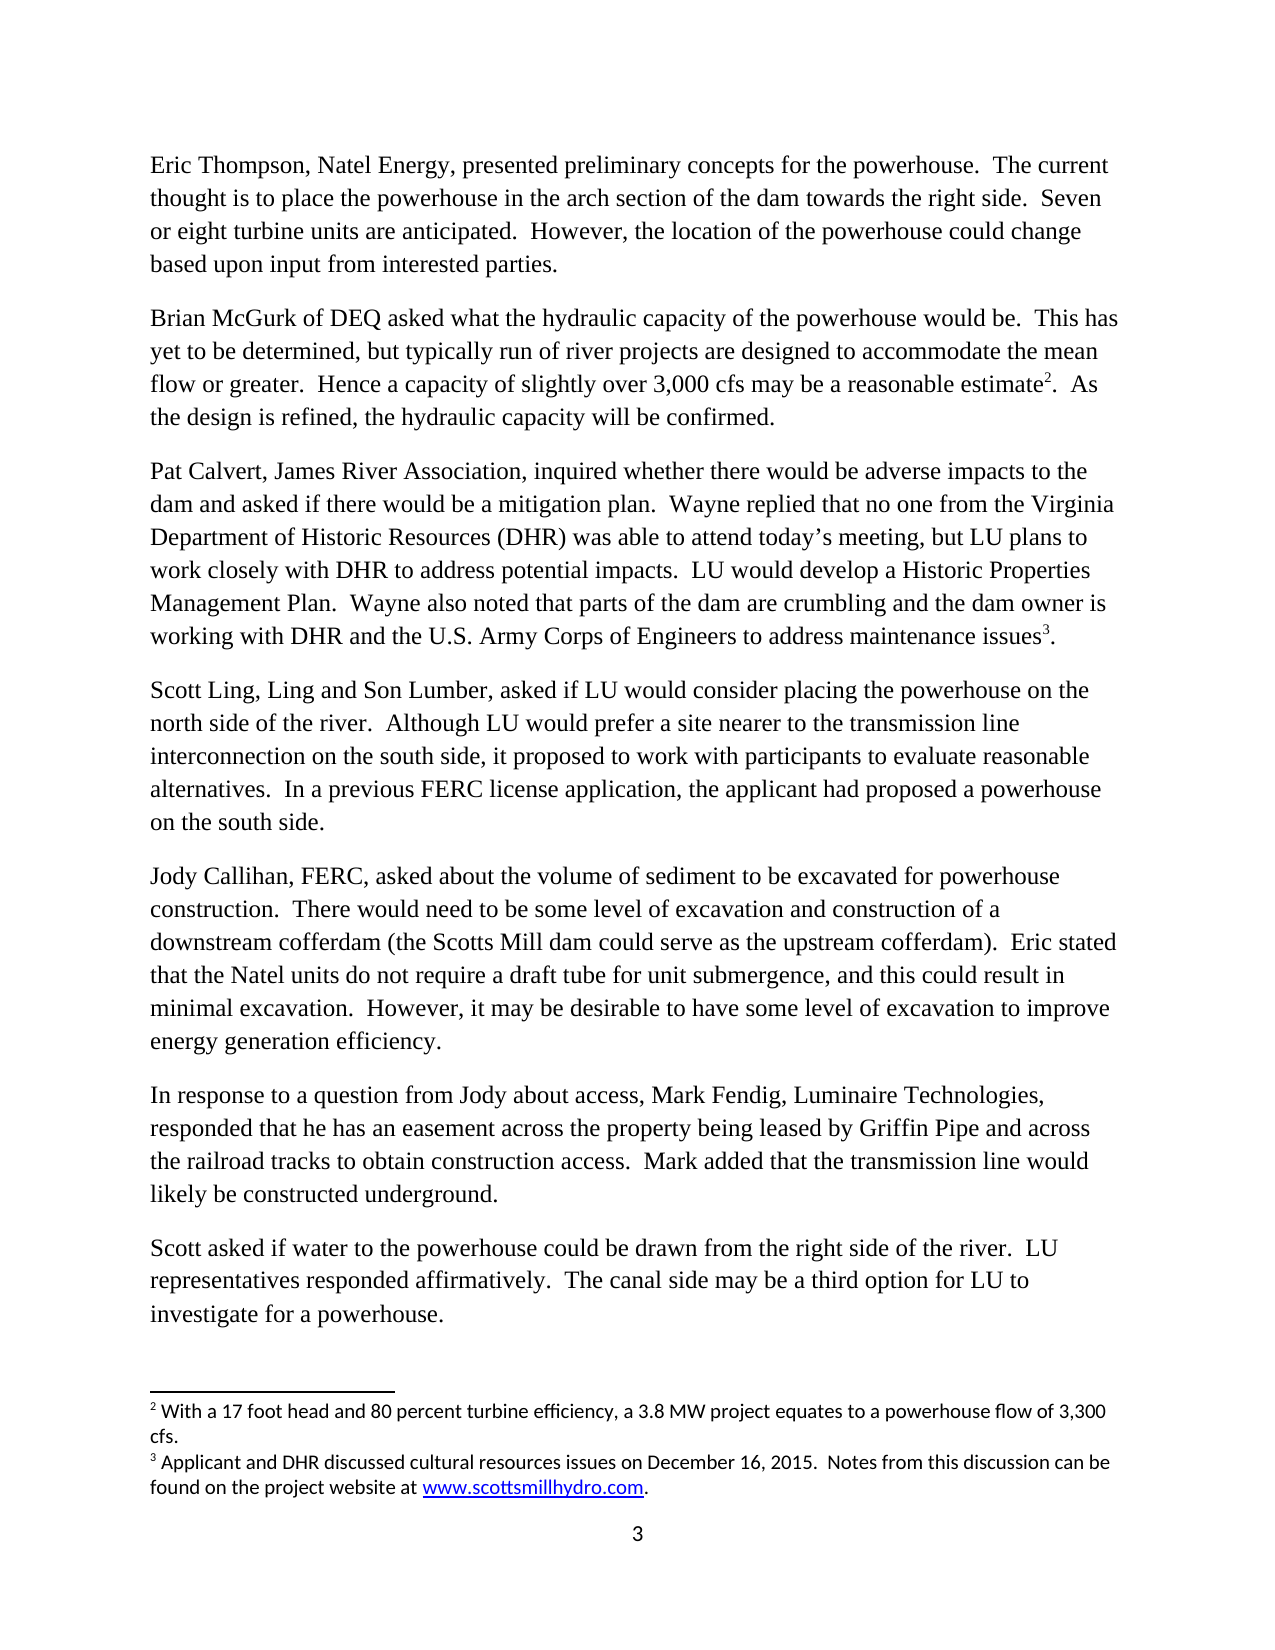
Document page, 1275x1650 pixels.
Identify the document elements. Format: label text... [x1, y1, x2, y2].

text Jody Callihan, FERC, asked about the volume of sediment to be excavated for powerhouse construction. There would need to be some level of excavation and construction of a downstream cofferdam (the Scotts Mill dam could serve as the upstream cofferdam). Eric stated that the Natel units do not require a draft tube for unit submergence, and this could result in minimal excavation. However, it may be desirable to have some level of excavation to improve energy generation efficiency. [150, 861, 1125, 1054]
text In response to a question from Jody about access, Mark Fendig, Luminaire Technologies, responded that he has an easement across the property being leased by Griffin Pipe and across the railroad tracks to obtain construction access. Mark added that the transmission line would likely be constructed underground. [150, 1080, 1125, 1207]
text Eric Thompson, Natel Energy, presented preliminary concepts for the powerhouse. The current thought is to place the powerhouse in the arch section of the dam towards the right side. Seven or eight turbine units are anticipated. However, the location of the powerhouse could change based upon input from interested parties. [150, 150, 1125, 278]
text Brian McGurk of DEQ asked what the hydraulic capacity of the powerhouse would be. This has yet to be determined, but typically run of river projects are designed to accommodate the mean flow or greater. Hence a capacity of slightly over 3,000 cfs may be a reasonable estimate. As the design is refined, the hydraulic capacity will be confirmed. [150, 303, 1125, 431]
text Scott asked if water to the powerhouse could be drawn from the right side of the river. LU representatives responded affirmatively. The canal side may be a third option for LU to investigate for a powerhouse. [150, 1233, 1125, 1327]
text Pat Calvert, James River Association, inquired whether there would be adverse impacts to the dam and asked if there would be a mitigation plan. Wayne replied that no one from the Virginia Department of Historic Resources (DHR) was able to attend today’s meeting, but LU plans to work closely with DHR to address potential impacts. LU would develop a Historic Properties Management Plan. Wayne also noted that parts of the dam are crumbling and the dam owner is working with DHR and the U.S. Army Corps of Engineers to address maintenance issues. [150, 456, 1125, 650]
text Scott Ling, Ling and Son Lumber, asked if LU would consider placing the powerhouse on the north side of the river. Although LU would prefer a site nearer to the transmission line interconnection on the south side, it proposed to work with participants to evaluate reasonable alternatives. In a previous FERC license application, the applicant had proposed a powerhouse on the south side. [150, 675, 1125, 836]
